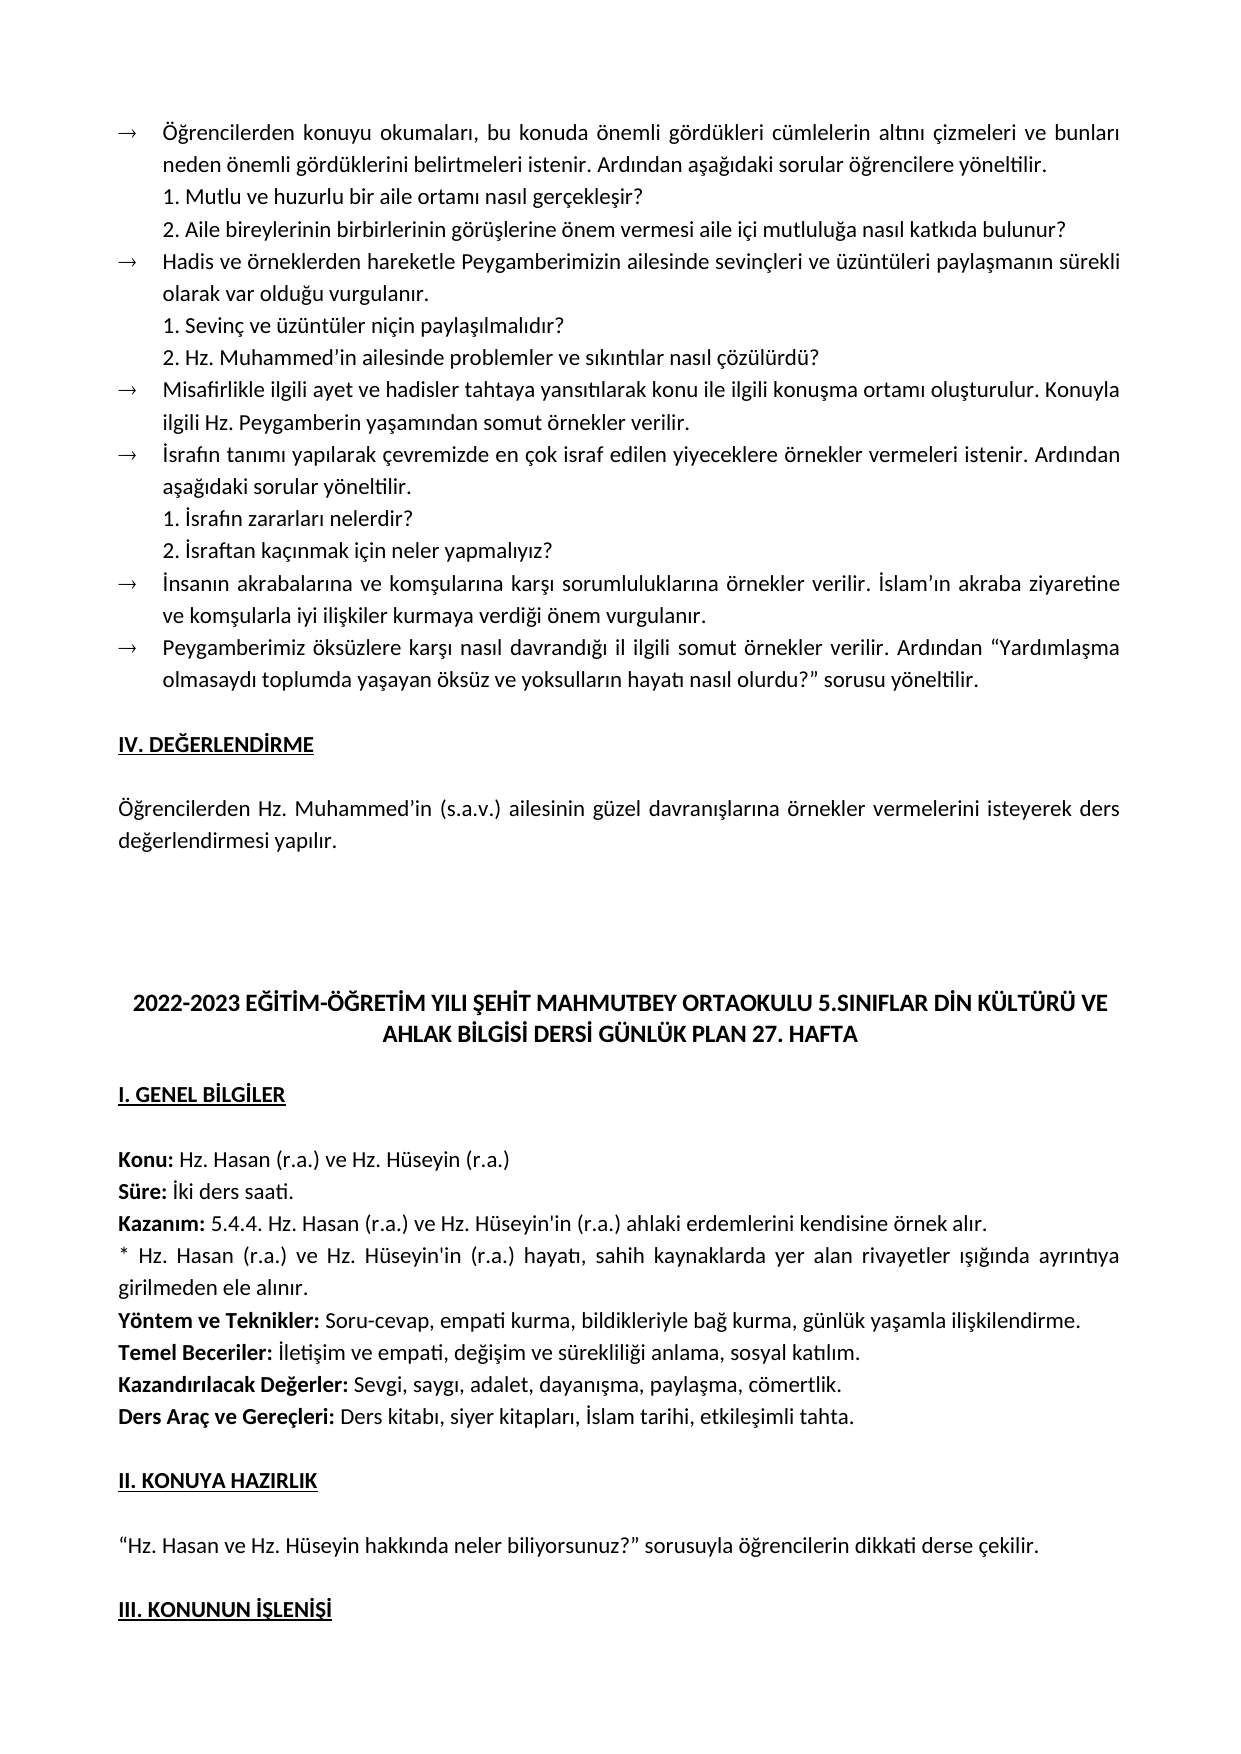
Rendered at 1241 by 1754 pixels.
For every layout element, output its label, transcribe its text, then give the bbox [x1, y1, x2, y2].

list 2. Hz. Muhammed’in ailesinde problemler ve sıkıntılar nasıl çözülürdü? [162, 343, 1122, 371]
text III. KONUNUN İŞLENİŞİ [118, 1595, 1122, 1623]
text * Hz. Hasan (r.a.) ve Hz. Hüseyin'in (r.a.) hayatı, sahih kaynaklarda yer alan rivayetler ışığında ayrıntıya girilmeden ele alınır. [118, 1241, 1122, 1302]
text Süre: İki ders saati. [118, 1177, 1122, 1205]
text Konu: Hz. Hasan (r.a.) ve Hz. Hüseyin (r.a.) [118, 1145, 1122, 1173]
text 1. İsrafın zararları nelerdir? [118, 504, 1122, 532]
text 2022-2023 EĞİTİM-ÖĞRETİM YILI ŞEHİT MAHMUTBEY ORTAOKULU 5.SINIFLAR DİN KÜLTÜRÜ VE AHLAK BİLGİSİ DERSİ GÜNLÜK PLAN 27. HAFTA [118, 987, 1122, 1048]
text Kazanım: 5.4.4. Hz. Hasan (r.a.) ve Hz. Hüseyin'in (r.a.) ahlaki erdemlerini kendisine örnek alır. [118, 1209, 1122, 1237]
text II. KONUYA HAZIRLIK [118, 1467, 1122, 1495]
list İnsanın akrabalarına ve komşularına karşı sorumluluklarına örnekler verilir. İslam’ın akraba ziyaretine ve komşularla iyi ilişkiler kurmaya verdiği önem vurgulanır. [118, 569, 1122, 629]
list 2. Aile bireylerinin birbirlerinin görüşlerine önem vermesi aile içi mutluluğa nasıl katkıda bulunur? [162, 215, 1122, 243]
text Temel Beceriler: İletişim ve empati, değişim ve sürekliliği anlama, sosyal katılım. [118, 1338, 1122, 1366]
list Öğrencilerden konuyu okumaları, bu konuda önemli gördükleri cümlelerin altını çizmeleri ve bunları neden önemli gördüklerini belirtmeleri istenir. Ardından aşağıdaki sorular öğrencilere yöneltilir. [118, 118, 1122, 178]
list Hadis ve örneklerden hareketle Peygamberimizin ailesinde sevinçleri ve üzüntüleri paylaşmanın sürekli olarak var olduğu vurgulanır. [118, 247, 1122, 307]
text Kazandırılacak Değerler: Sevgi, saygı, adalet, dayanışma, paylaşma, cömertlik. [118, 1370, 1122, 1398]
text Yöntem ve Teknikler: Soru-cevap, empati kurma, bildikleriyle bağ kurma, günlük yaşamla ilişkilendirme. [118, 1306, 1122, 1334]
list 1. Sevinç ve üzüntüler niçin paylaşılmalıdır? [162, 311, 1122, 339]
list İsrafın tanımı yapılarak çevremizde en çok israf edilen yiyeceklere örnekler vermeleri istenir. Ardından aşağıdaki sorular yöneltilir. [118, 440, 1122, 500]
text “Hz. Hasan ve Hz. Hüseyin hakkında neler biliyorsunuz?” sorusuyla öğrencilerin dikkati derse çekilir. [118, 1531, 1122, 1559]
text Ders Araç ve Gereçleri: Ders kitabı, siyer kitapları, İslam tarihi, etkileşimli tahta. [118, 1402, 1122, 1430]
text Öğrencilerden Hz. Muhammed’in (s.a.v.) ailesinin güzel davranışlarına örnekler vermelerini isteyerek ders değerlendirmesi yapılır. [118, 794, 1122, 854]
text I. GENEL BİLGİLER [118, 1080, 1122, 1108]
text 2. İsraftan kaçınmak için neler yapmalıyız? [118, 537, 1122, 564]
list Peygamberimiz öksüzlere karşı nasıl davrandığı il ilgili somut örnekler verilir. Ardından “Yardımlaşma olmasaydı toplumda yaşayan öksüz ve yoksulların hayatı nasıl olurdu?” sorusu yöneltilir. [118, 633, 1122, 693]
text IV. DEĞERLENDİRME [118, 730, 1122, 758]
list Misafirlikle ilgili ayet ve hadisler tahtaya yansıtılarak konu ile ilgili konuşma ortamı oluşturulur. Konuyla ilgili Hz. Peygamberin yaşamından somut örnekler verilir. [118, 376, 1122, 436]
list 1. Mutlu ve huzurlu bir aile ortamı nasıl gerçekleşir? [162, 182, 1122, 211]
